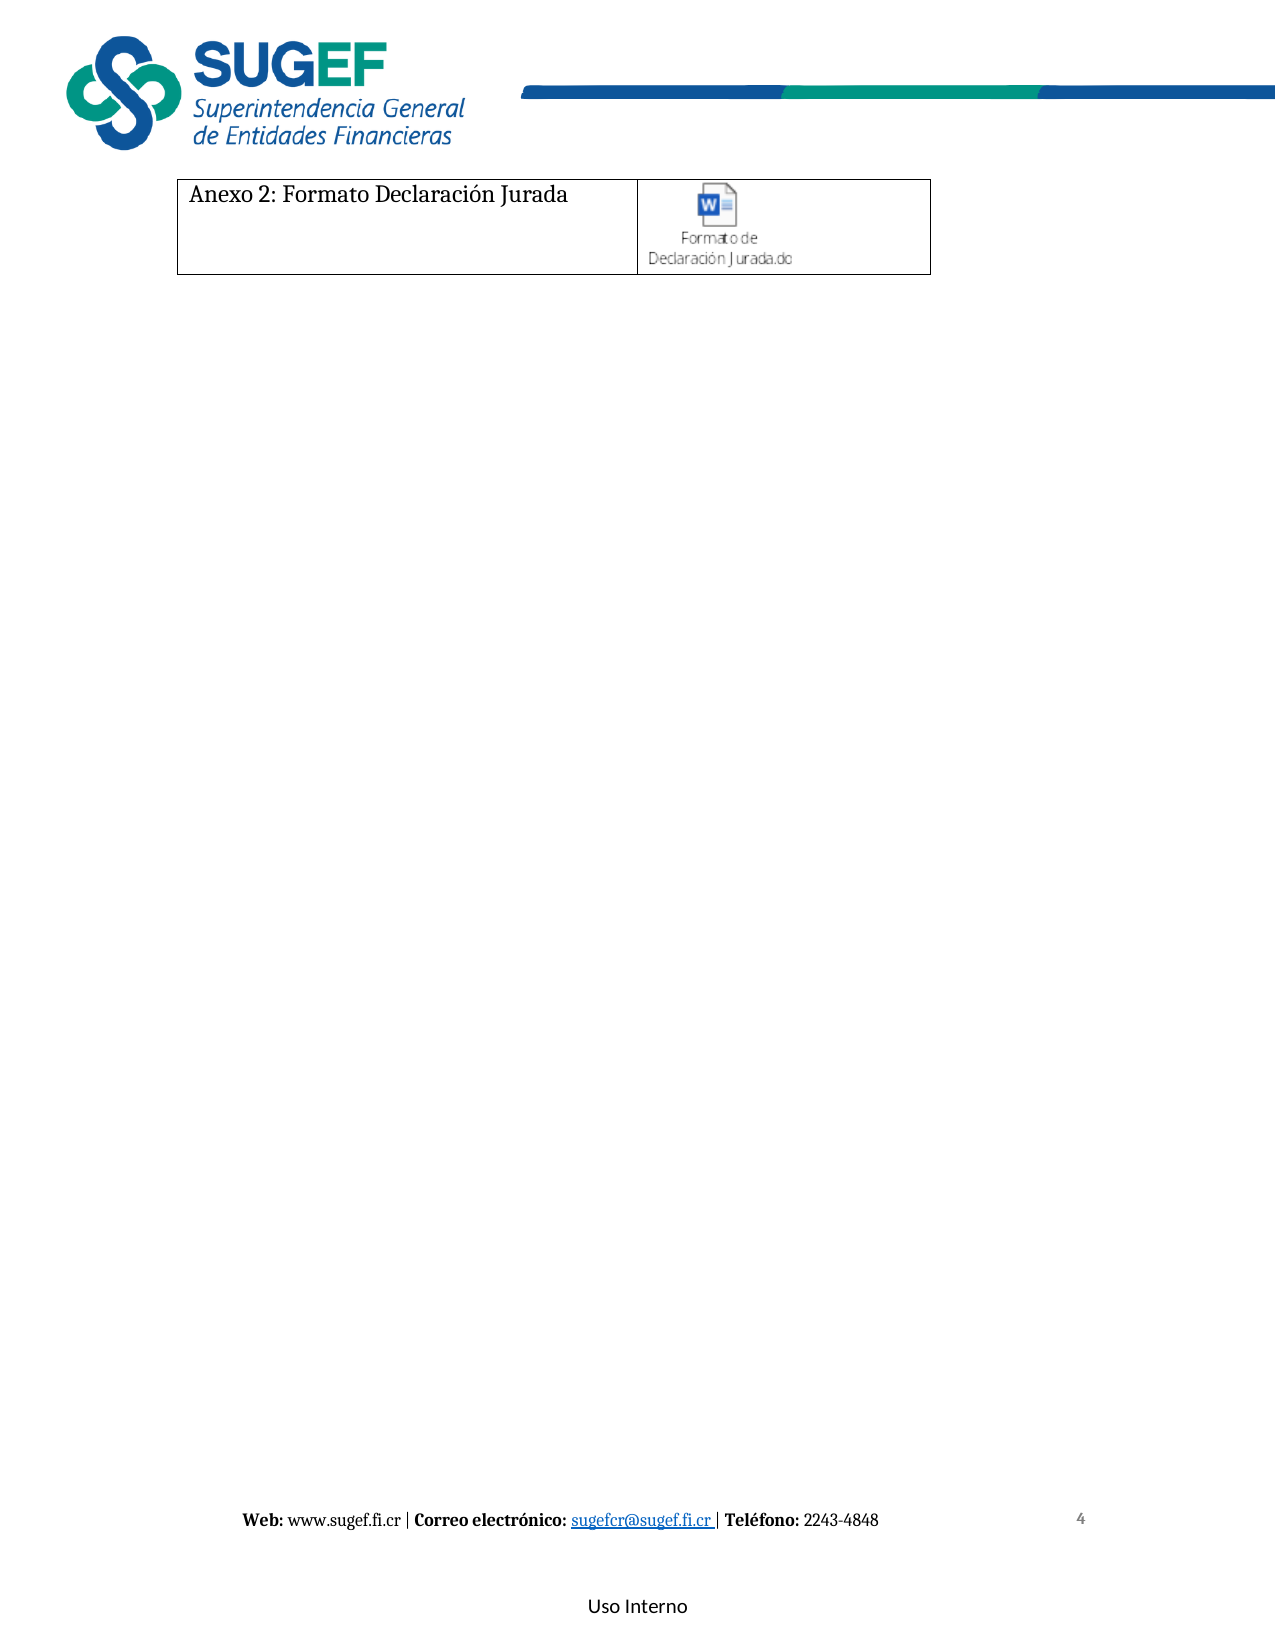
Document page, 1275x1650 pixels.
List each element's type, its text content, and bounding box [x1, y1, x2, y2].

table_cell Anexo 2: Formato Declaración Jurada [178, 180, 637, 274]
picture [1, 0, 1275, 164]
table_cell [638, 180, 930, 274]
